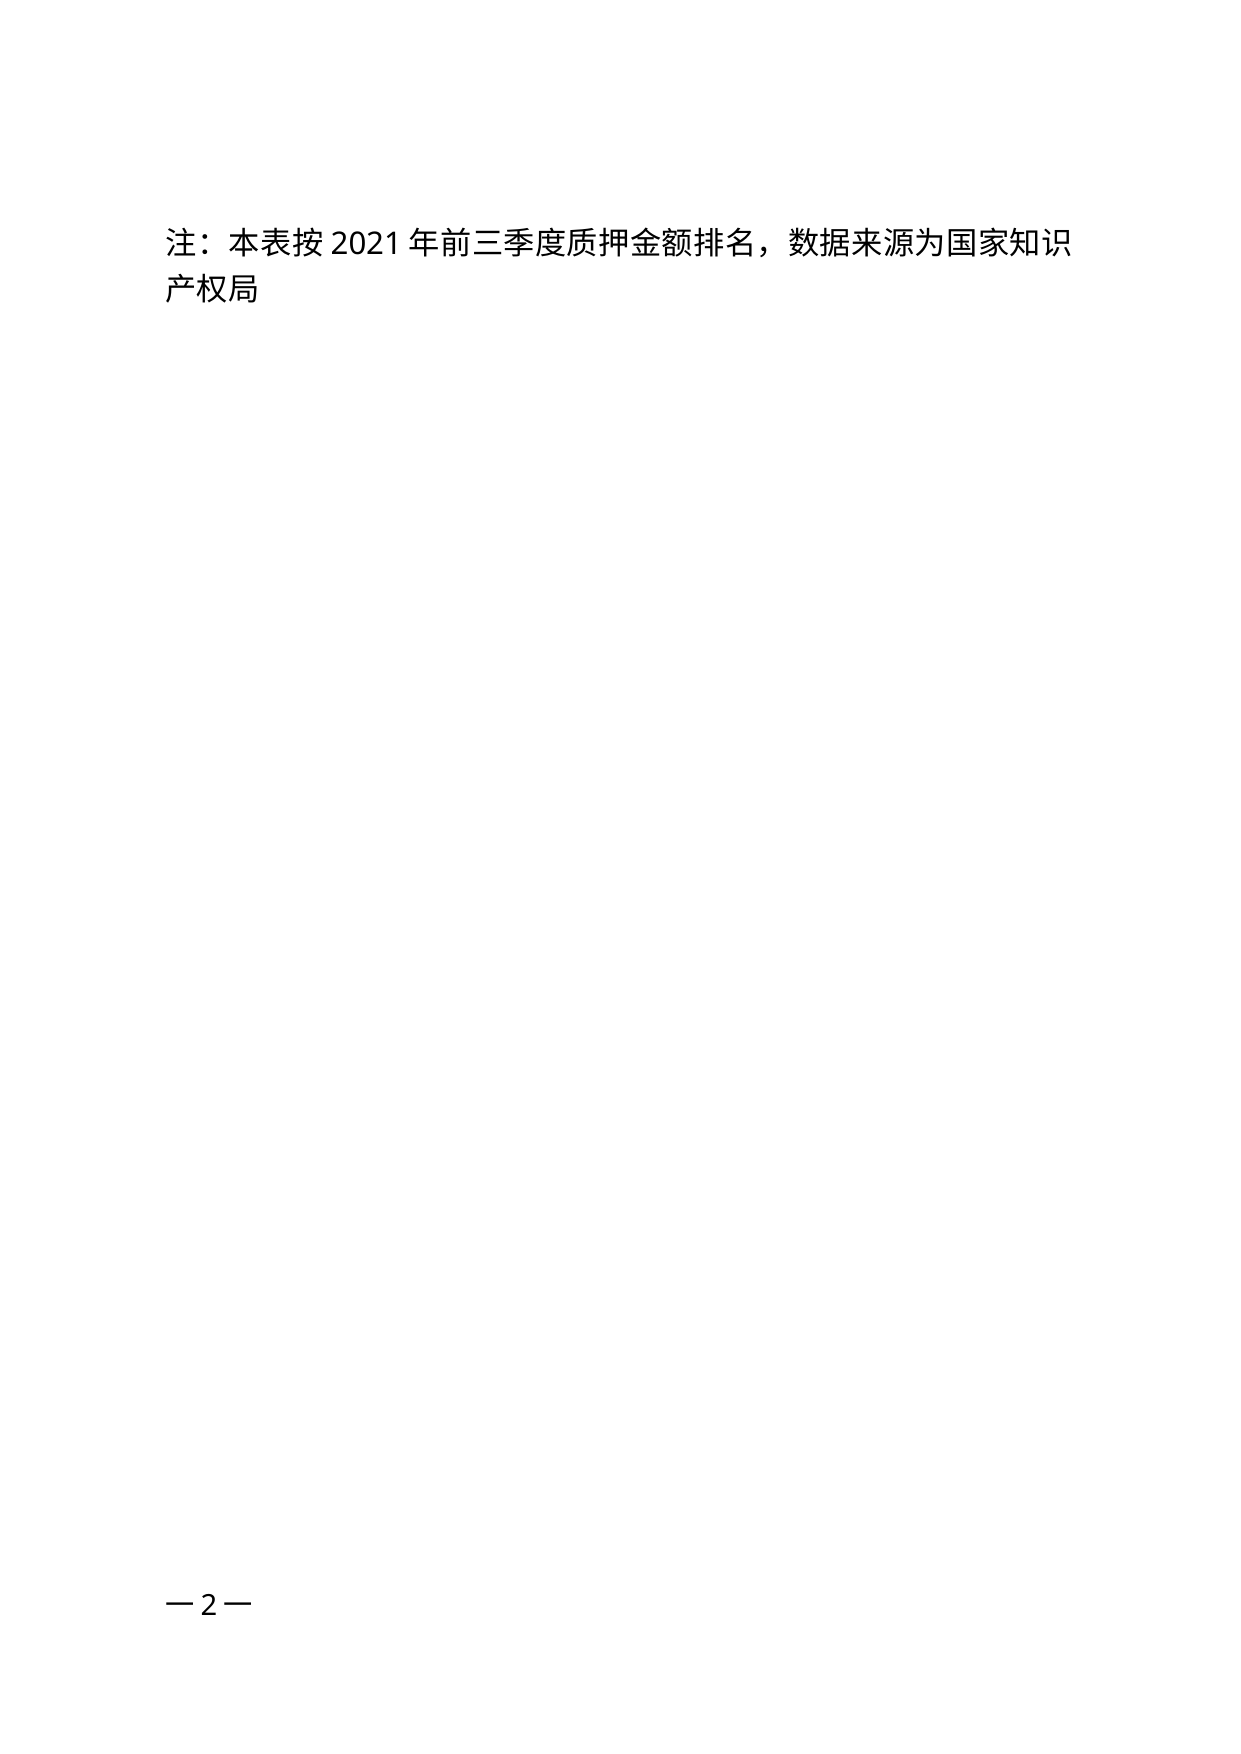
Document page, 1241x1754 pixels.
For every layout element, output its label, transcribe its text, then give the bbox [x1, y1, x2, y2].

text 注：本表按2021年前三季度质押金额排名，数据来源为国家知识产权局 [165, 218, 1075, 309]
